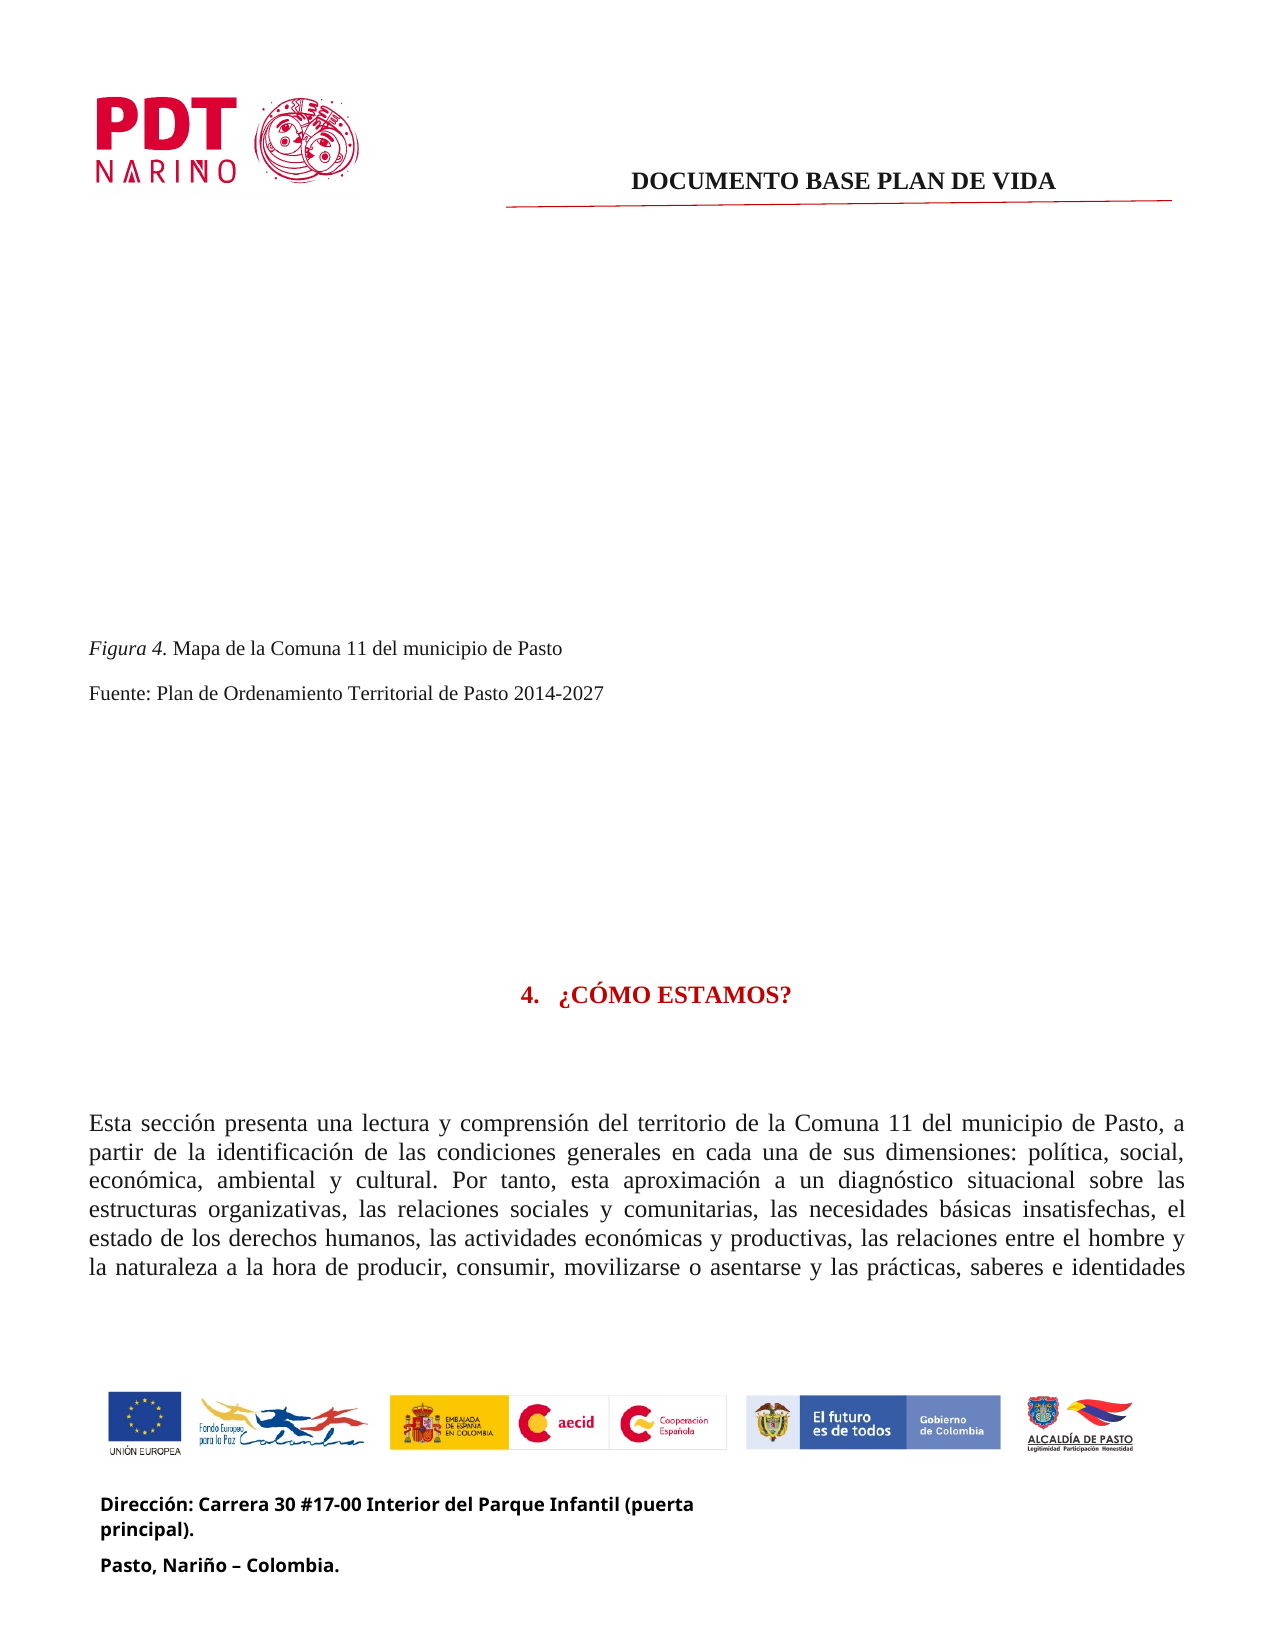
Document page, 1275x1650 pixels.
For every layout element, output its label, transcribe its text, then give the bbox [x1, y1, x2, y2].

subtitle ¿CÓMO ESTAMOS? [126, 980, 1186, 1008]
text Fuente: Plan de Ordenamiento Territorial de Pasto 2014-2027 [89, 681, 1186, 705]
picture [81, 1373, 1173, 1487]
text Figura 4. Mapa de la Comuna 11 del municipio de Pasto [89, 636, 1186, 660]
picture [88, 86, 364, 195]
